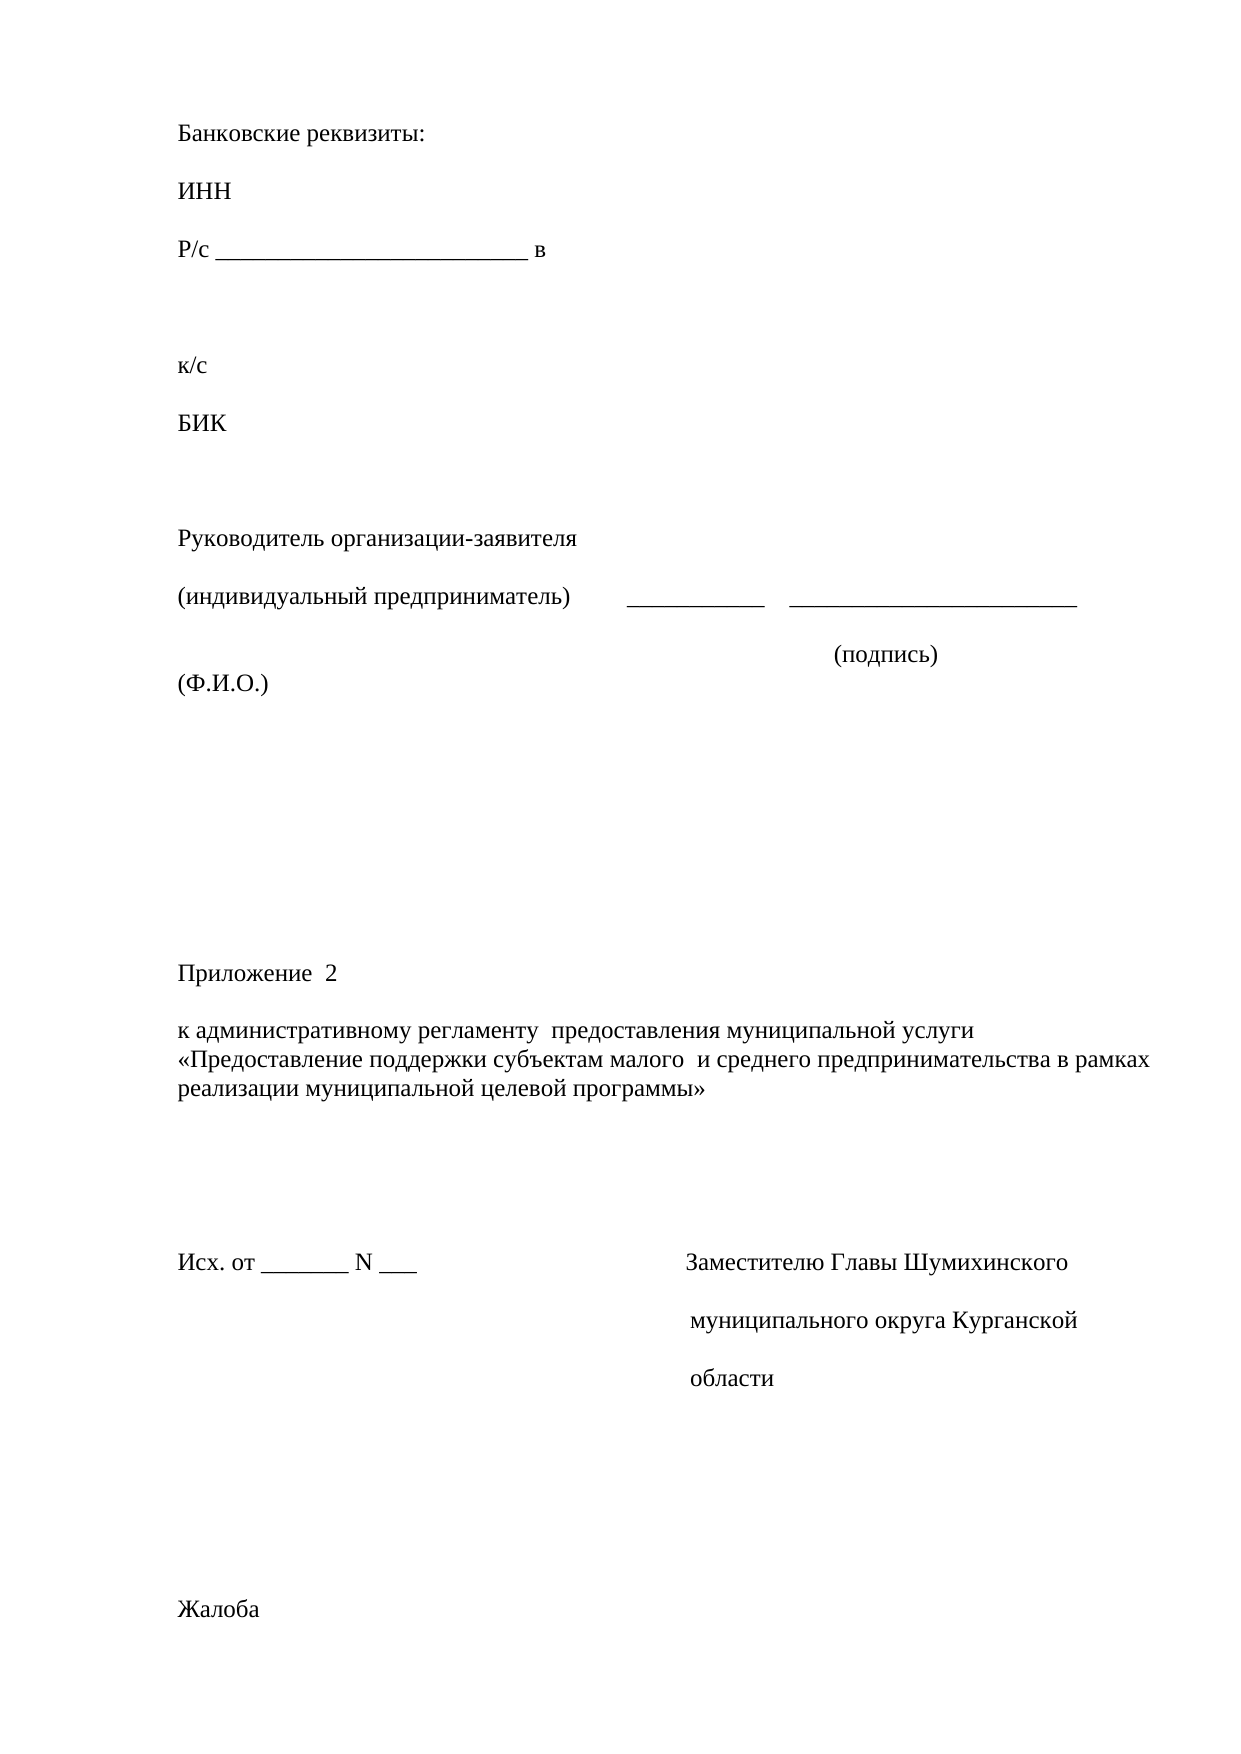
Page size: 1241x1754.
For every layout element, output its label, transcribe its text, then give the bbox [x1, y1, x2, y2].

text БИК [177, 408, 1152, 436]
text Исх. от _______ N ___ Заместителю Главы Шумихинского [177, 1247, 1152, 1276]
text Р/с _________________________ в [177, 234, 1152, 263]
text к/с [177, 350, 1152, 378]
text области [177, 1363, 1152, 1391]
text муниципального округа Курганской [177, 1305, 1152, 1333]
text Руководитель организации-заявителя [177, 523, 1152, 552]
text к административному регламенту предоставления муниципальной услуги «Предоставление поддержки субъектам малого и среднего предпринимательства в рамках реализации муниципальной целевой программы» [177, 1016, 1152, 1102]
text (подпись) (Ф.И.О.) [177, 639, 1152, 697]
text Жалоба [177, 1594, 1152, 1623]
text Приложение 2 [177, 958, 1152, 986]
text Банковские реквизиты: [177, 118, 1152, 147]
text ИНН [177, 176, 1152, 205]
text (индивидуальный предприниматель) ___________ _______________________ [177, 581, 1152, 610]
